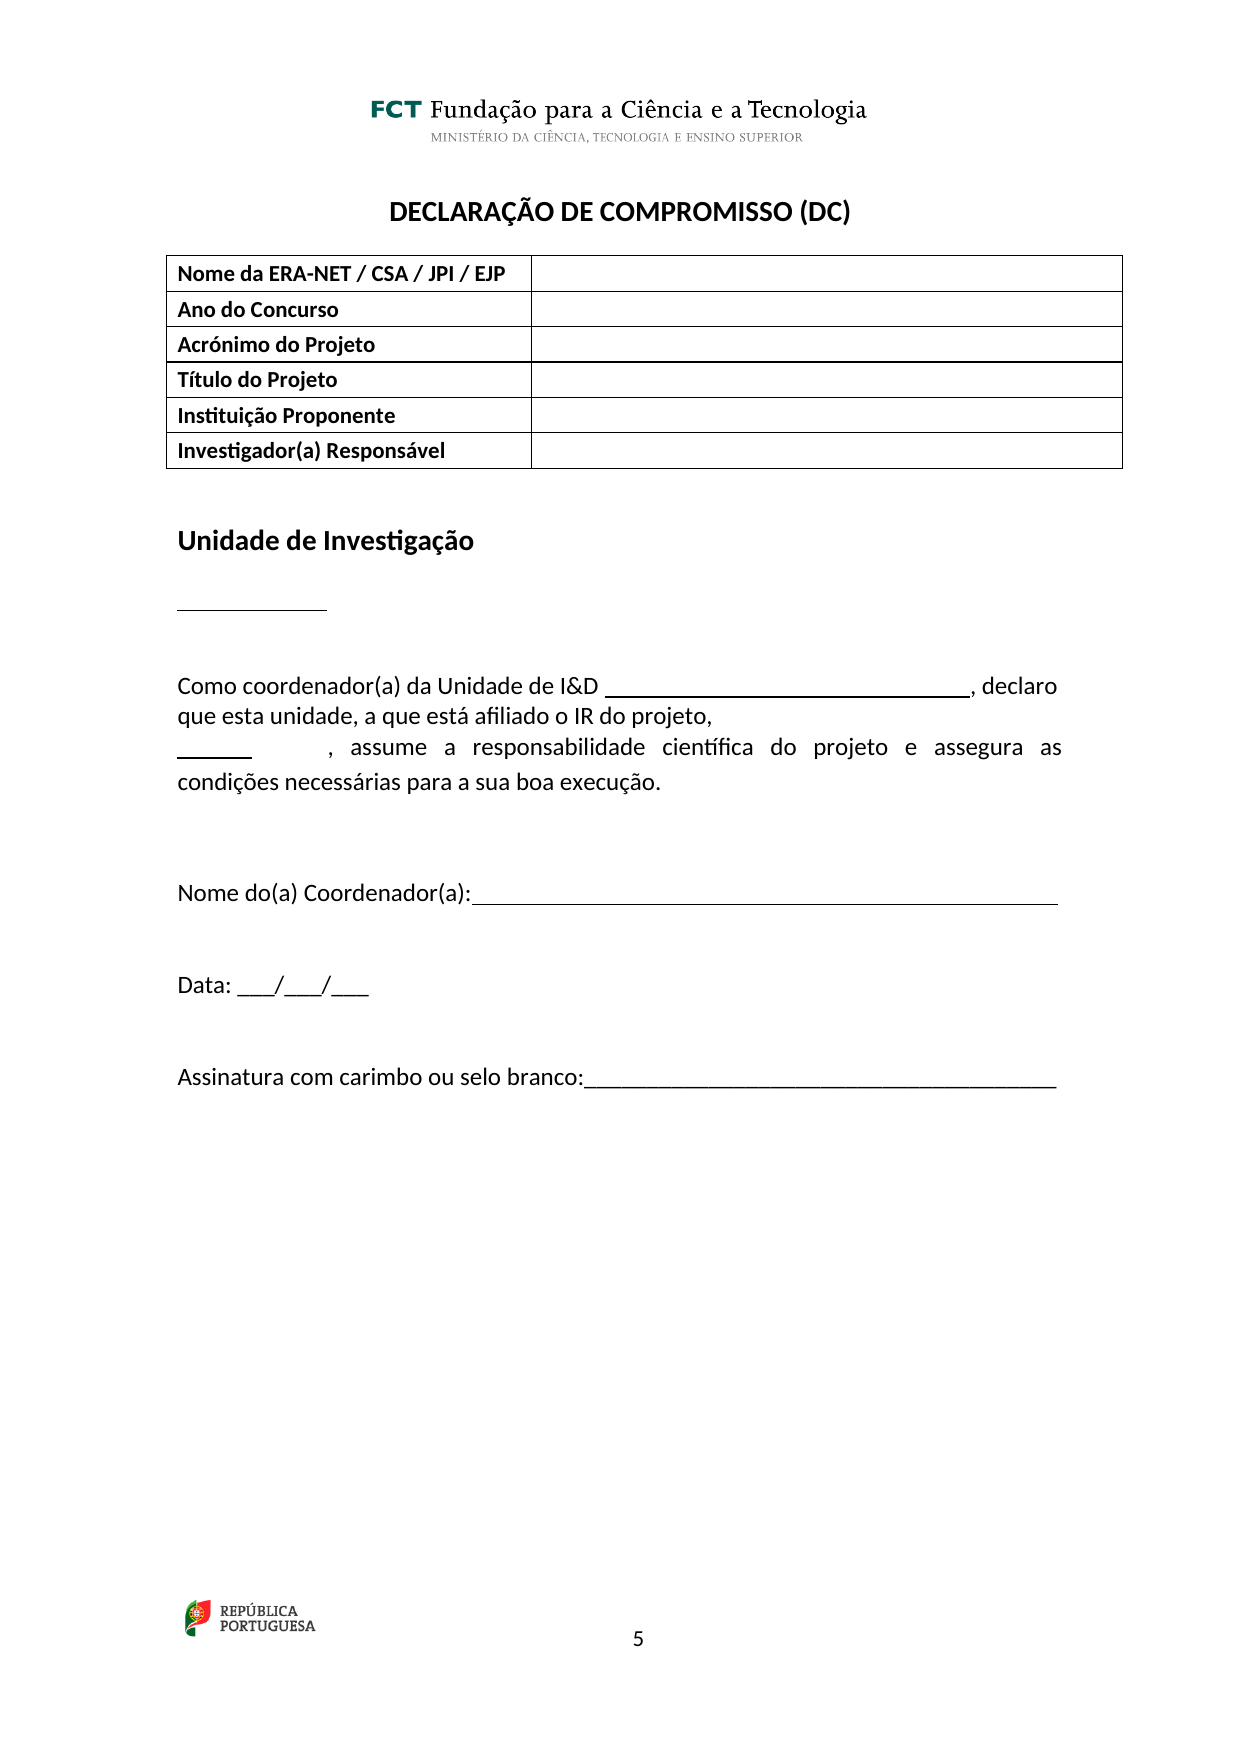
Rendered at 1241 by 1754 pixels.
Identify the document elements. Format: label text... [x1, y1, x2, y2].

table_header Nome da ERA-NET / CSA / JPI / EJP [167, 256, 531, 291]
text , assume a responsabilidade científica do projeto e assegura as condições necessárias para a sua boa execução. [177, 731, 1063, 796]
table_cell Acrónimo do Projeto [167, 327, 531, 361]
text DECLARAÇÃO DE COMPROMISSO (DC) [177, 193, 1063, 229]
table_cell [532, 433, 1122, 468]
text Nome do(a) Coordenador(a): [177, 878, 1063, 908]
table_header [532, 256, 1122, 291]
table_cell [532, 327, 1122, 361]
text Como coordenador(a) da Unidade de I&D , declaro que esta unidade, a que está afiliado o IR do projeto, [177, 670, 1063, 731]
table_cell [532, 363, 1122, 397]
table_cell Ano do Concurso [167, 292, 531, 326]
table_cell [532, 292, 1122, 326]
text Data: ___/___/___ [177, 969, 1063, 1000]
table_cell Título do Projeto [167, 363, 531, 397]
text Unidade de Investigação [177, 522, 1063, 557]
picture [178, 1593, 319, 1641]
text Assinatura com carimbo ou selo branco:______________________________________ [177, 1061, 1063, 1091]
picture [339, 73, 901, 166]
table_cell Investigador(a) Responsável [167, 433, 531, 468]
table_cell Instituição Proponente [167, 398, 531, 432]
table_cell [532, 398, 1122, 432]
